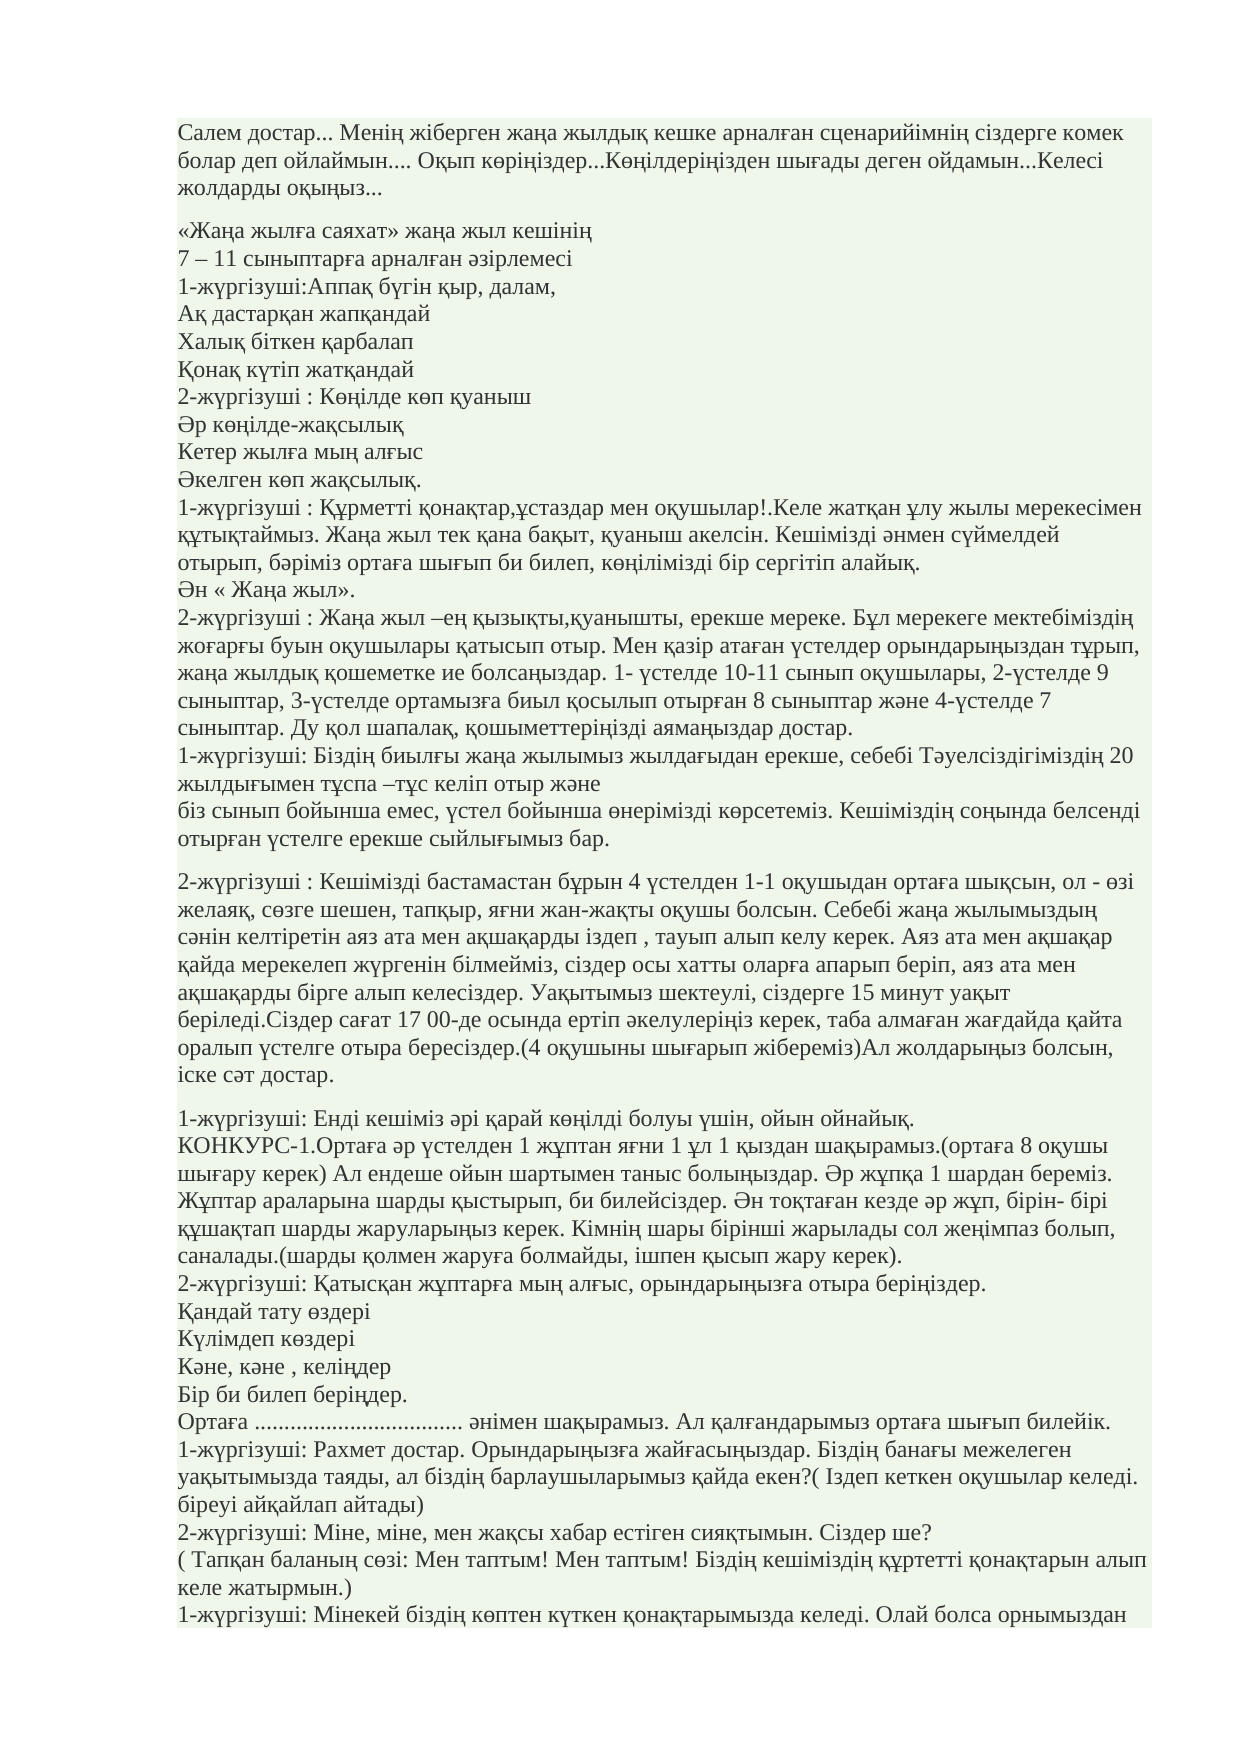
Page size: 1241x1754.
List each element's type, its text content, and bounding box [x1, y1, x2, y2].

text «Жаңа жылға саяхат» жаңа жыл кешінің 7 – 11 сыныптарға арналған әзірлемесі 1-жүргізуші:Аппақ бүгін қыр, далам, Ақ дастарқан жапқандай Халық біткен қарбалап Қонақ күтіп жатқандай 2-жүргізуші : Көңілде көп қуаныш Әр көңілде-жақсылық Кетер жылға мың алғыс Әкелген көп жақсылық. 1-жүргізуші : Құрметті қонақтар,ұстаздар мен оқушылар!.Келе жатқан ұлу жылы мерекесімен құтықтаймыз. Жаңа жыл тек қана бақыт, қуаныш акелсін. Кешімізді әнмен сүймелдей отырып, бәріміз ортаға шығып би билеп, көңілімізді бір сергітіп алайық. Ән « Жаңа жыл». 2-жүргізуші : Жаңа жыл –ең қызықты,қуанышты, ерекше мереке. Бұл мерекеге мектебіміздің жоғарғы буын оқушылары қатысып отыр. Мен қазір атаған үстелдер орындарыңыздан тұрып, жаңа жылдық қошеметке ие болсаңыздар. 1- үстелде 10-11 сынып оқушылары, 2-үстелде 9 сыныптар, 3-үстелде ортамызға биыл қосылып отырған 8 сыныптар және 4-үстелде 7 сыныптар. Ду қол шапалақ, қошыметтеріңізді аямаңыздар достар. 1-жүргізуші: Біздің биылғы жаңа жылымыз жылдағыдан ерекше, себебі Тәуелсіздігіміздің 20 жылдығымен тұспа –тұс келіп отыр және біз сынып бойынша емес, үстел бойынша өнерімізді көрсетеміз. Кешіміздің соңында белсенді отырған үстелге ерекше сыйлығымыз бар. [177, 217, 1152, 851]
text Салем достар... Менің жіберген жаңа жылдық кешке арналған сценарийімнің сіздерге комек болар деп ойлаймын.... Оқып көріңіздер...Көңілдеріңізден шығады деген ойдамын...Келесі жолдарды оқыңыз... [177, 118, 1152, 201]
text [177, 1103, 1152, 1628]
text 2-жүргізуші : Кешімізді бастамастан бұрын 4 үстелден 1-1 оқушыдан ортаға шықсын, ол - өзі желаяқ, сөзге шешен, тапқыр, яғни жан-жақты оқушы болсын. Себебі жаңа жылымыздың сәнін келтіретін аяз ата мен ақшақарды іздеп , тауып алып келу керек. Аяз ата мен ақшақар қайда мерекелеп жүргенін білмейміз, сіздер осы хатты оларға апарып беріп, аяз ата мен ақшақарды бірге алып келесіздер. Уақытымыз шектеулі, сіздерге 15 минут уақыт беріледі.Сіздер сағат 17 00-де осында ертіп әкелулеріңіз керек, таба алмаған жағдайда қайта оралып үстелге отыра бересіздер.(4 оқушыны шығарып жібереміз)Ал жолдарыңыз болсын, іске сәт достар. [177, 867, 1152, 1088]
